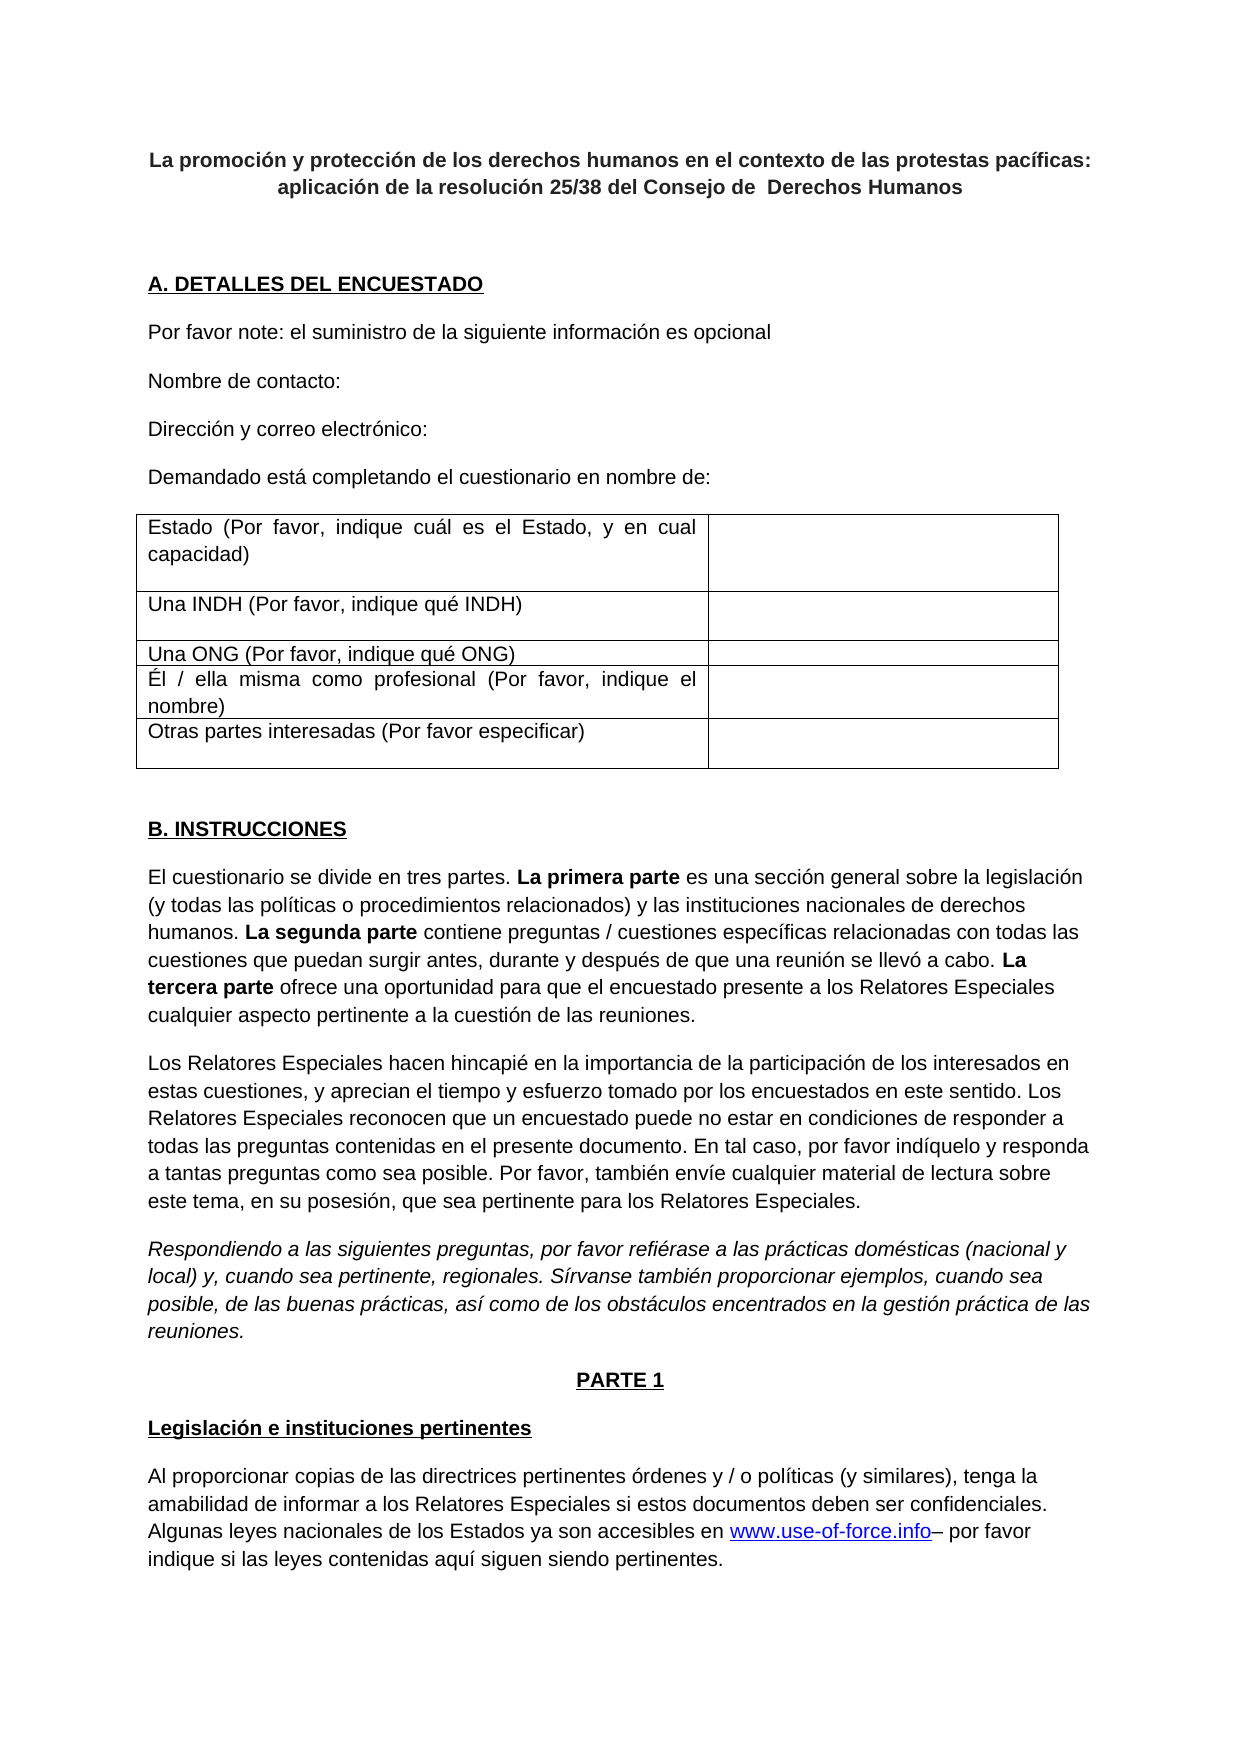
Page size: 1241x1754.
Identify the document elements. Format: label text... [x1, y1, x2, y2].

text Nombre de contacto: [148, 368, 1093, 392]
table_cell [709, 592, 1058, 640]
table_cell Una INDH (Por favor, indique qué INDH) [137, 592, 708, 640]
text Respondiendo a las siguientes preguntas, por favor refiérase a las prácticas domésticas (nacional y local) y, cuando sea pertinente, regionales. Sírvanse también proporcionar ejemplos, cuando sea posible, de las buenas prácticas, así como de los obstáculos encentrados en la gestión práctica de las reuniones. [148, 1237, 1093, 1343]
table_cell Una ONG (Por favor, indique qué ONG) [137, 641, 708, 665]
text La promoción y protección de los derechos humanos en el contexto de las protestas pacíficas: aplicación de la resolución 25/38 del Consejo de Derechos Humanos [148, 148, 1093, 199]
table_cell [709, 719, 1058, 767]
table_cell Otras partes interesadas (Por favor especificar) [137, 719, 708, 767]
text Legislación e instituciones pertinentes [148, 1416, 1093, 1440]
table_header Estado (Por favor, indique cuál es el Estado, y en cual capacidad) [137, 515, 708, 591]
text Demandado está completando el cuestionario en nombre de: [148, 465, 1093, 489]
text Por favor note: el suministro de la siguiente información es opcional [148, 320, 1093, 344]
table_cell [709, 641, 1058, 665]
table_cell [709, 666, 1058, 718]
table_header [709, 515, 1058, 591]
text Dirección y correo electrónico: [148, 417, 1093, 441]
text Los Relatores Especiales hacen hincapié en la importancia de la participación de los interesados en estas cuestiones, y aprecian el tiempo y esfuerzo tomado por los encuestados en este sentido. Los Relatores Especiales reconocen que un encuestado puede no estar en condiciones de responder a todas las preguntas contenidas en el presente documento. En tal caso, por favor indíquelo y responda a tantas preguntas como sea posible. Por favor, también envíe cualquier material de lectura sobre este tema, en su posesión, que sea pertinente para los Relatores Especiales. [148, 1051, 1093, 1212]
text PARTE 1 [148, 1368, 1093, 1392]
text B. INSTRUCCIONES [148, 817, 1093, 841]
text El cuestionario se divide en tres partes. La primera parte es una sección general sobre la legislación (y todas las políticas o procedimientos relacionados) y las instituciones nacionales de derechos humanos. La segunda parte contiene preguntas / cuestiones específicas relacionadas con todas las cuestiones que puedan surgir antes, durante y después de que una reunión se llevó a cabo. La tercera parte ofrece una oportunidad para que el encuestado presente a los Relatores Especiales cualquier aspecto pertinente a la cuestión de las reuniones. [148, 865, 1093, 1027]
text Al proporcionar copias de las directrices pertinentes órdenes y / o políticas (y similares), tenga la amabilidad de informar a los Relatores Especiales si estos documentos deben ser confidenciales. Algunas leyes nacionales de los Estados ya son accesibles en www.use-of-force.info– por favor indique si las leyes contenidas aquí siguen siendo pertinentes. [148, 1464, 1093, 1571]
text A. DETALLES DEL ENCUESTADO [148, 272, 1093, 296]
table_cell Él / ella misma como profesional (Por favor, indique el nombre) [137, 666, 708, 718]
